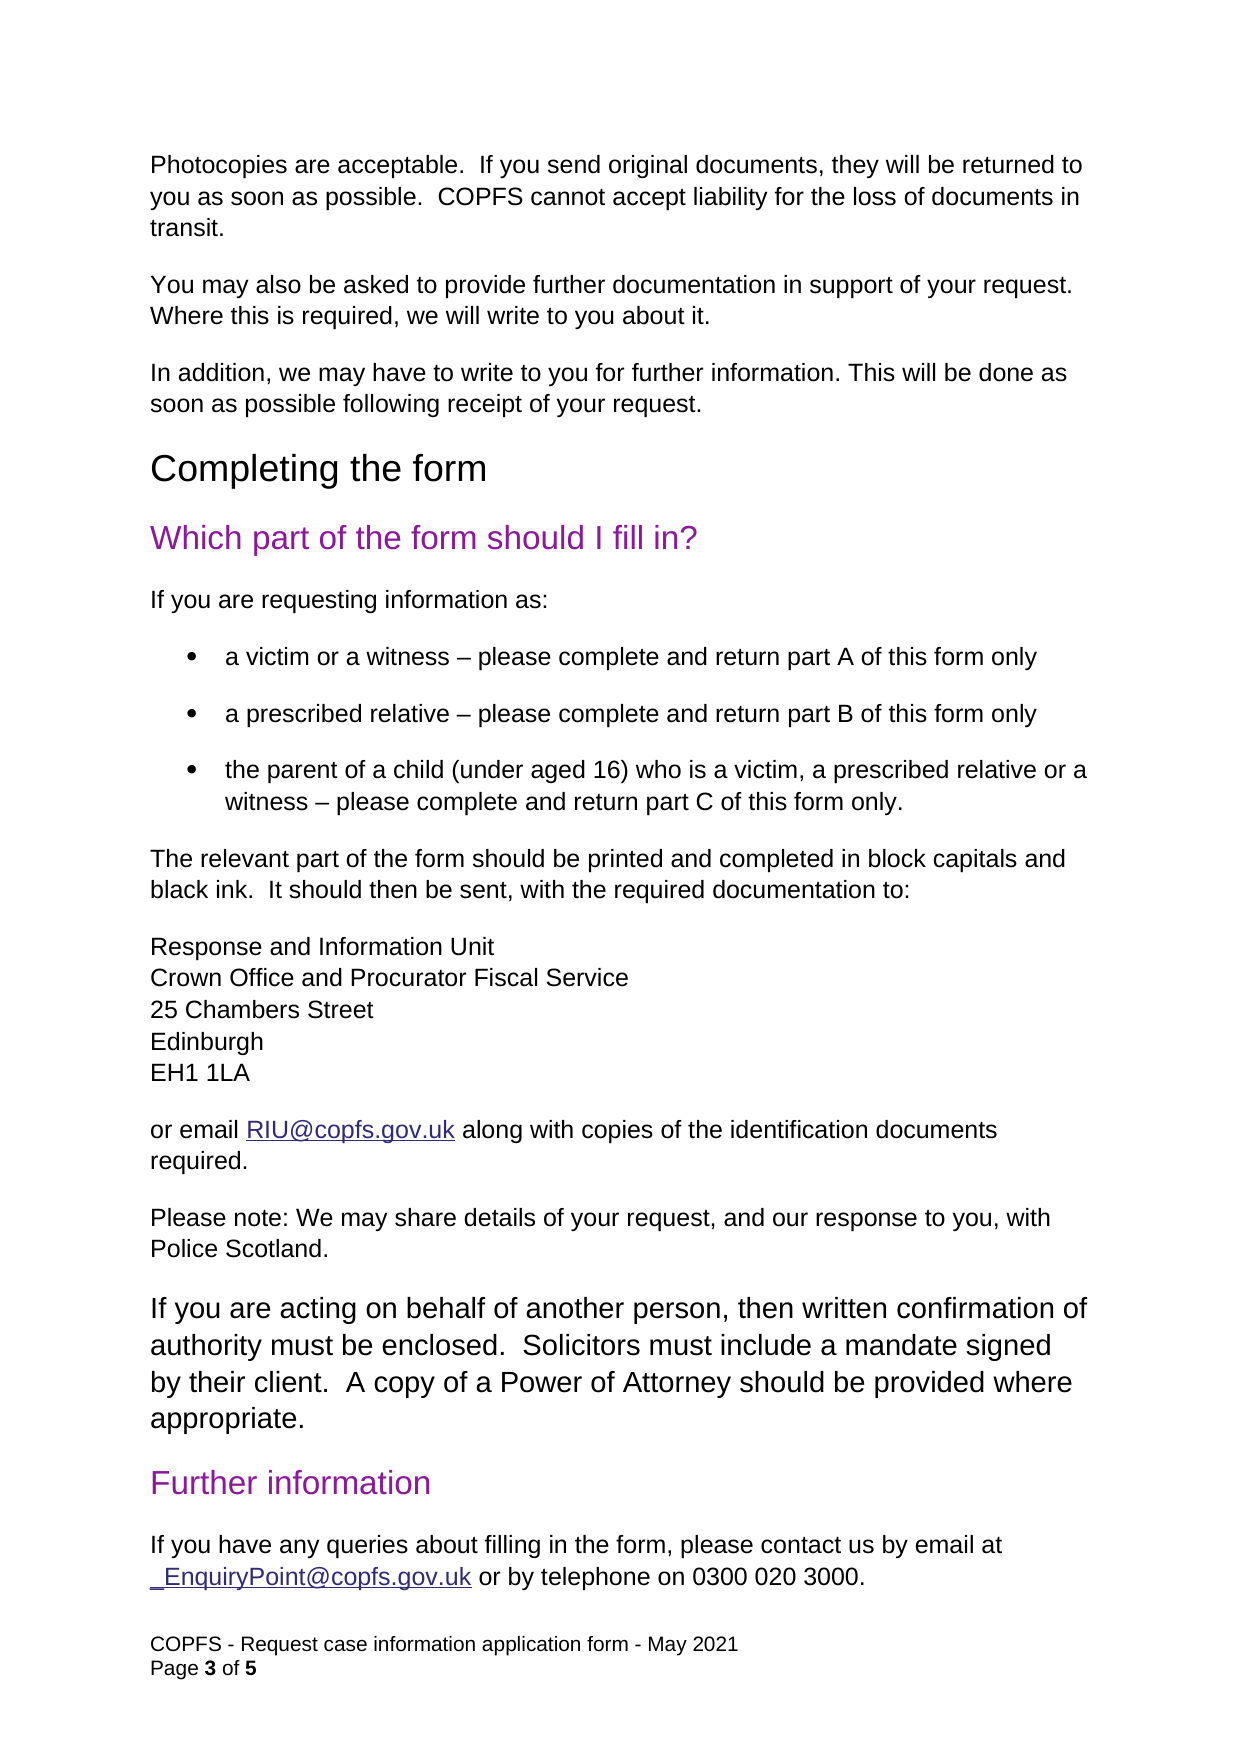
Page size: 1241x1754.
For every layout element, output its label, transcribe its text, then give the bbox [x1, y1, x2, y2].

list a prescribed relative – please complete and return part B of this form only [187, 699, 1090, 728]
text In addition, we may have to write to you for further information. This will be done as soon as possible following receipt of your request. [150, 358, 1090, 418]
text If you are acting on behalf of another person, then written confirmation of authority must be enclosed. Solicitors must include a mandate signed by their client. A copy of a Power of Attorney should be provided where appropriate. [150, 1291, 1090, 1435]
list the parent of a child (under aged 16) who is a victim, a prescribed relative or a witness – please complete and return part C of this form only. [187, 755, 1090, 816]
text Crown Office and Procurator Fiscal Service [150, 963, 1090, 992]
text You may also be asked to provide further documentation in support of your request. Where this is required, we will write to you about it. [150, 270, 1090, 330]
text If you are requesting information as: [150, 586, 1090, 614]
subtitle Further information [150, 1463, 1090, 1502]
text If you have any queries about filling in the form, please contact us by email at _EnquiryPoint@copfs.gov.uk or by telephone on 0300 020 3000. [150, 1531, 1090, 1591]
text Response and Information Unit [150, 932, 1090, 961]
text Edinburgh [150, 1026, 1090, 1055]
text or email RIU@copfs.gov.uk along with copies of the identification documents required. [150, 1114, 1090, 1175]
text EH1 1LA [150, 1058, 1090, 1087]
subtitle Which part of the form should I fill in? [150, 518, 1090, 557]
text The relevant part of the form should be printed and completed in block capitals and black ink. It should then be sent, with the required documentation to: [150, 844, 1090, 904]
list a victim or a witness – please complete and return part A of this form only [187, 642, 1090, 671]
text 25 Chambers Street [150, 995, 1090, 1024]
text Please note: We may share details of your request, and our response to you, with Police Scotland. [150, 1203, 1090, 1263]
text Photocopies are acceptable. If you send original documents, they will be returned to you as soon as possible. COPFS cannot accept liability for the loss of documents in transit. [150, 150, 1090, 242]
subtitle Completing the form [150, 446, 1090, 489]
